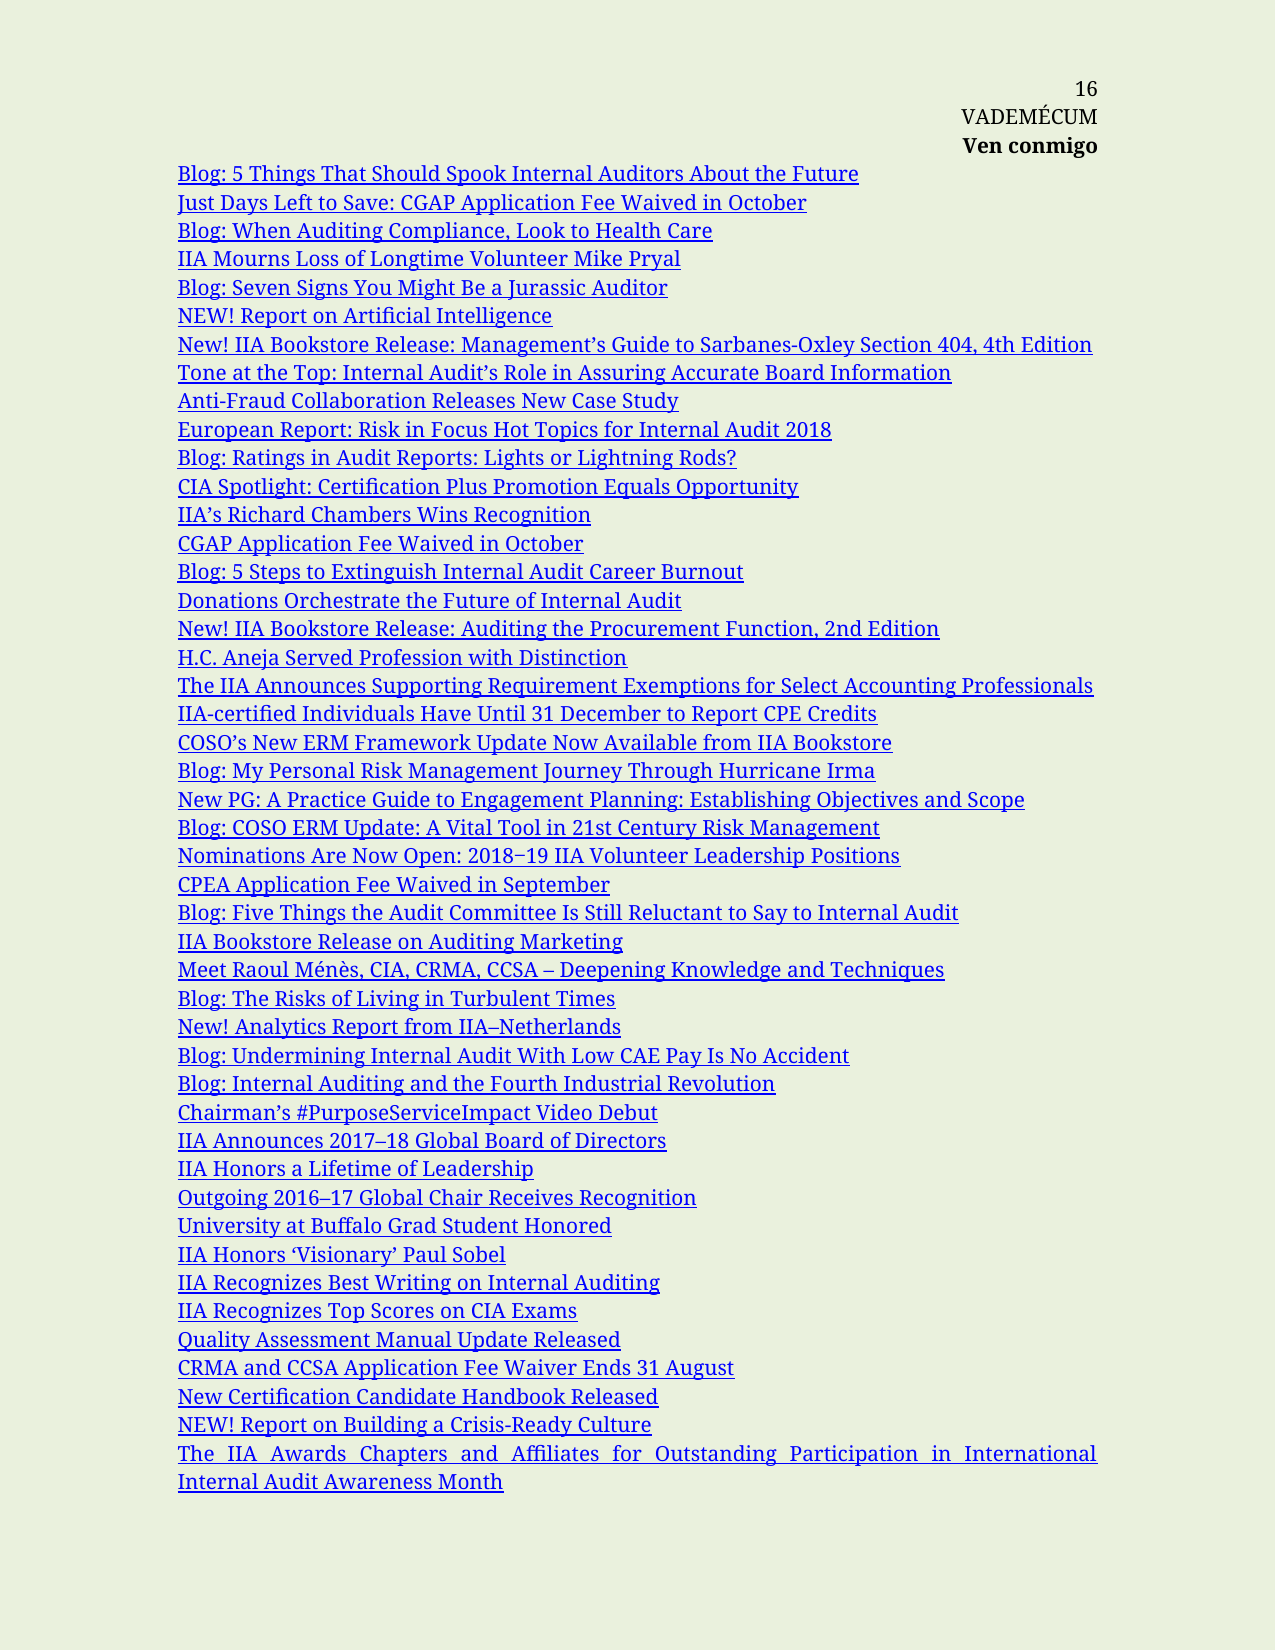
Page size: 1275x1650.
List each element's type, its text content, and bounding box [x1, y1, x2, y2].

text IIA Recognizes Top Scores on CIA Exams [177, 1297, 1098, 1325]
text Blog: ​5 Steps to Extinguish Internal Audit Career Burnout [177, 557, 1098, 586]
text CPEA Application Fee Waived in September [177, 870, 1098, 898]
text Anti-Fraud Collaboration Releases New Case Study [177, 387, 1098, 415]
text IIA Honors a Lifetime of Leadership [177, 1154, 1098, 1183]
text European Report: Risk in Focus Hot Topics for Internal Audit 2018 [177, 415, 1098, 443]
text New! IIA Bookstore Release: Management’s Guide to Sarbanes-Oxley Section 404, 4th Edition [177, 330, 1098, 358]
text Tone at the Top: Internal Audit’s Role in Assuring Accurate Board Information [177, 358, 1098, 387]
text IIA’s Richard Chambers Wins Recognition [177, 500, 1098, 529]
text COSO’s New ERM Framework Update Now Available from IIA Bookstore [177, 728, 1098, 756]
text IIA Honors ‘Visionary’ Paul Sobel [177, 1240, 1098, 1268]
text Blog: Five Things the Audit Committee Is Still Reluctant to Say to Internal Audit [177, 898, 1098, 927]
text Blog: COSO ERM Update: A Vital Tool in 21st Century Risk Management [177, 813, 1098, 842]
text CGAP Application Fee Waived in October [177, 529, 1098, 557]
text Blog: 5 Things That Should Spook Internal Auditors About the Future [177, 159, 1098, 188]
text The IIA Announces Supporting Requirement Exemptions for Select Accounting Professionals [177, 671, 1098, 699]
text H.C. Aneja Served Profession with Distinction [177, 643, 1098, 671]
text Chairman’s #PurposeServiceImpact Video Debut [177, 1098, 1098, 1126]
text New PG: A Practice Guide to Engagement Planning: Establishing Objectives and Scope [177, 785, 1098, 813]
text New Certification Candidate Handbook Released [177, 1382, 1098, 1410]
text CRMA and CCSA Application Fee Waiver Ends 31 August [177, 1353, 1098, 1382]
text Blog: Undermining Internal Audit With Low CAE Pay Is No Accident [177, 1041, 1098, 1069]
text Blog: When Auditing Compliance, Look to Health Care [177, 216, 1098, 244]
text IIA-certified Individuals Have Until 31 December to Report CPE Credits [177, 699, 1098, 728]
text Quality Assessment Manual Update Released [177, 1325, 1098, 1353]
text NEW! Report on Artificial Intelligence [177, 301, 1098, 330]
text IIA Bookstore Release on Auditing Marketing [177, 927, 1098, 955]
text IIA Announces 2017–18 Global Board of Directors [177, 1126, 1098, 1154]
text New! Analytics Report from IIA–Netherlands [177, 1012, 1098, 1041]
text Outgoing 2016–17 Global Chair Receives Recognition [177, 1183, 1098, 1211]
text The IIA Awards Chapters and Affiliates for Outstanding Participation in International Internal Audit Awareness Month [177, 1439, 1098, 1463]
text Blog: ​​​Seven Signs You Might Be a Jurassic Auditor [177, 273, 1098, 301]
text Blog: The Risks of Living in Turbulent Times [177, 984, 1098, 1012]
text Nominations Are Now Open: 2018‒19 IIA Volunteer Leadership Positions [177, 842, 1098, 870]
text CIA Spotlight: Certification Plus Promotion Equals Opportunity [177, 472, 1098, 500]
text New! IIA Bookstore Release: Auditing the Procurement Function, 2nd Edition [177, 614, 1098, 643]
text Blog: My Personal Risk Management Journey Through Hurricane Irma [177, 756, 1098, 785]
text Blog: Internal Auditing and the Fourth Industrial Revolution [177, 1069, 1098, 1098]
text Just Days Left to Save: CGAP Application Fee Waived in October [177, 188, 1098, 216]
text Donations Orchestrate the Future of Internal Audit [177, 586, 1098, 614]
text The IIA Awards Chapters and Affiliates for Outstanding Participation in International Internal Audit Awareness Month [177, 1464, 1098, 1496]
text IIA Recognizes Best Writing on Internal Auditing [177, 1268, 1098, 1297]
text Meet Raoul Ménès, CIA, CRMA, CCSA – Deepening Knowledge and Techniques [177, 955, 1098, 984]
text IIA Mourns Loss of Longtime Volunteer Mike Pryal [177, 244, 1098, 273]
text Blog: ​​Ratings in Audit Reports: Lights or Lightning Rods? [177, 443, 1098, 472]
text NEW! Report on Building a Crisis-Ready Culture [177, 1410, 1098, 1439]
text University at Buffalo Grad Student Honored [177, 1211, 1098, 1240]
